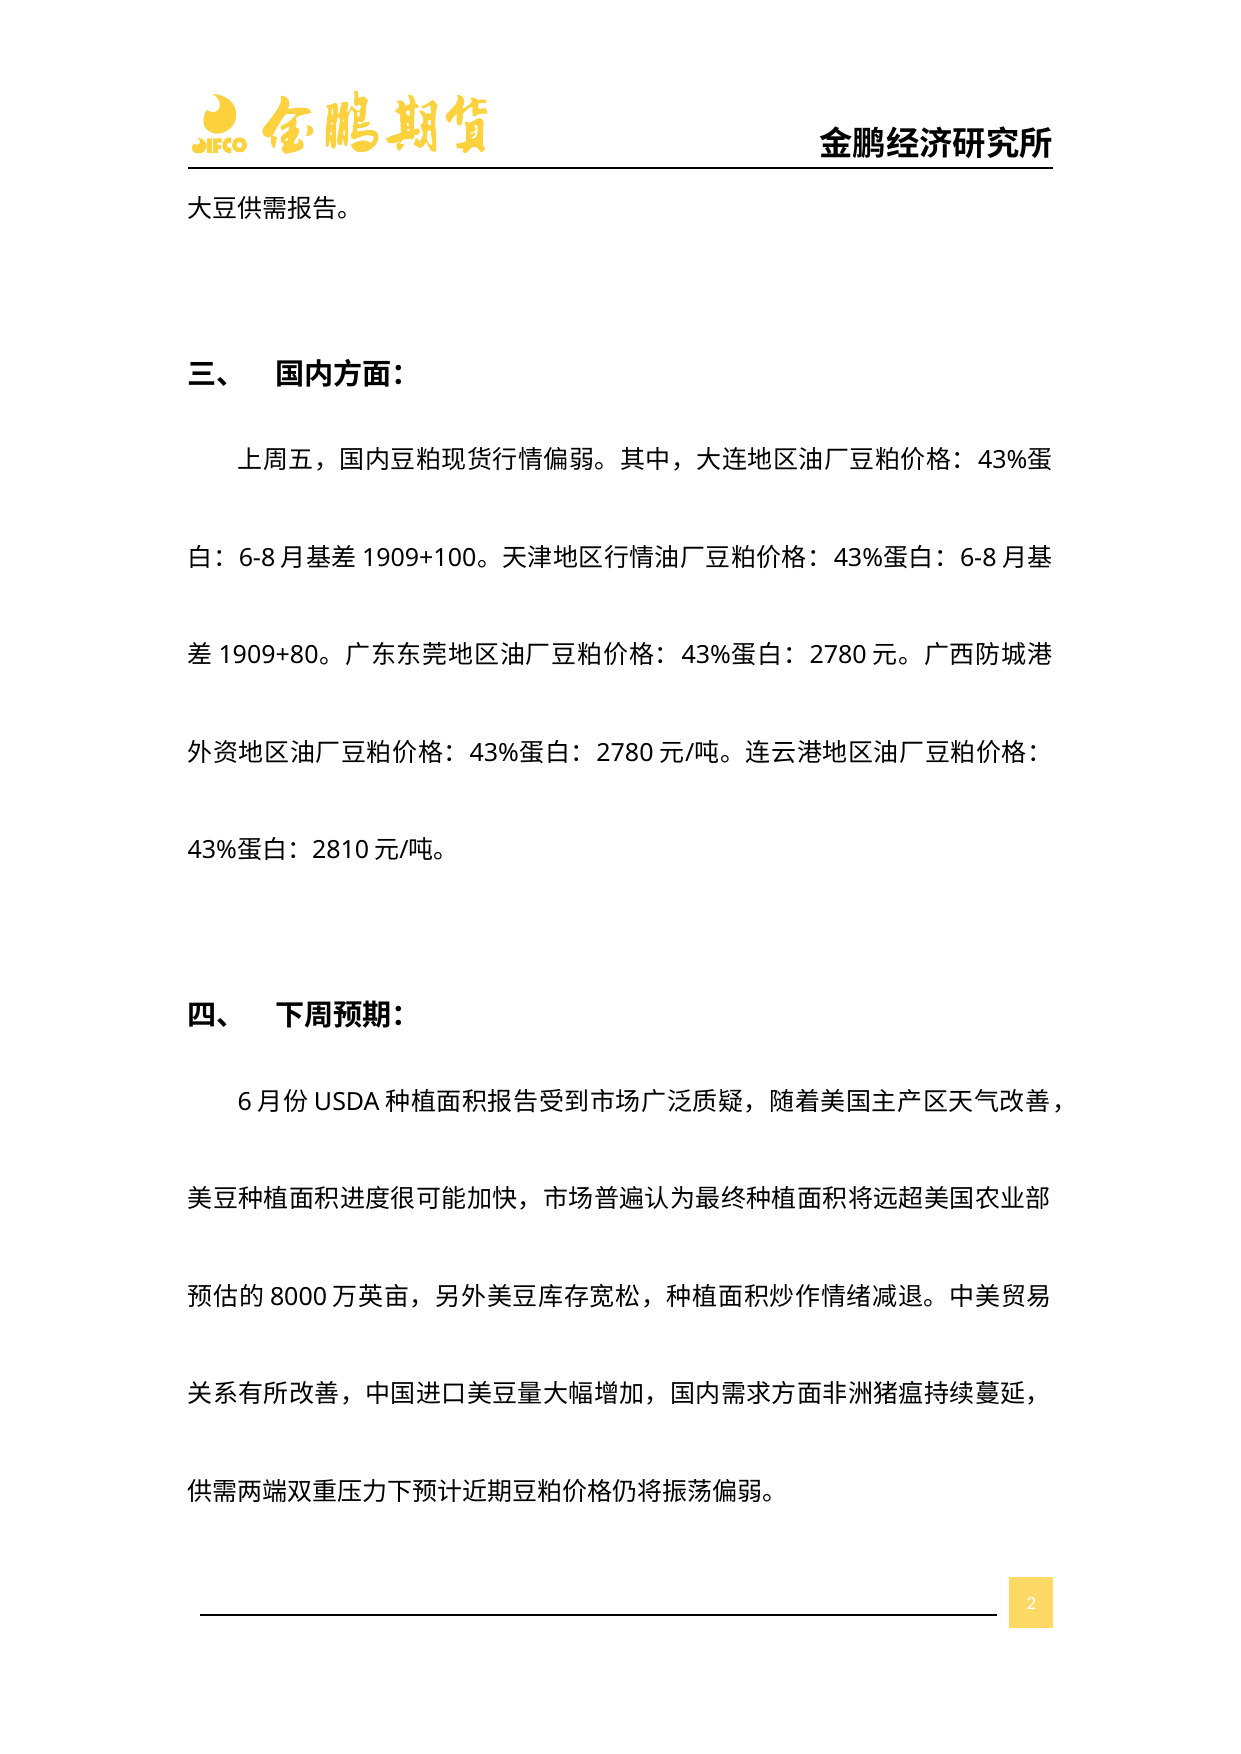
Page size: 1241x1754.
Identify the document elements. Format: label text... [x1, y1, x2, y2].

list 下周预期： [187, 981, 1053, 1046]
text 6月份USDA种植面积报告受到市场广泛质疑，随着美国主产区天气改善，美豆种植面积进度很可能加快，市场普遍认为最终种植面积将远超美国农业部预估的8000万英亩，另外美豆库存宽松，种植面积炒作情绪减退。中美贸易关系有所改善，中国进口美豆量大幅增加，国内需求方面非洲猪瘟持续蔓延，供需两端双重压力下预计近期豆粕价格仍将振荡偏弱。 [187, 1067, 1053, 1522]
list 国内方面： [187, 339, 1053, 404]
text 上周五，国内豆粕现货行情偏弱。其中，大连地区油厂豆粕价格：43%蛋白：6-8月基差1909+100。天津地区行情油厂豆粕价格：43%蛋白：6-8月基差1909+80。广东东莞地区油厂豆粕价格：43%蛋白：2780元。广西防城港外资地区油厂豆粕价格：43%蛋白：2780元/吨。连云港地区油厂豆粕价格：43%蛋白：2810元/吨。 [187, 425, 1053, 880]
text 美国农业部6月底面积报告遭到市场质疑，基于6月初的推测不代表美豆实际播种面积会大幅减少，市场普遍认为美国大豆最终种植面积要远高于美国农业部预计的8000万英亩水平，美国农业部表示将在8月12日对面积数据做出修正。美国时间7月11日北京时间7月12日凌晨美国农业部出台7月份的大豆供需报告。 [187, 174, 1053, 239]
picture [192, 88, 492, 156]
